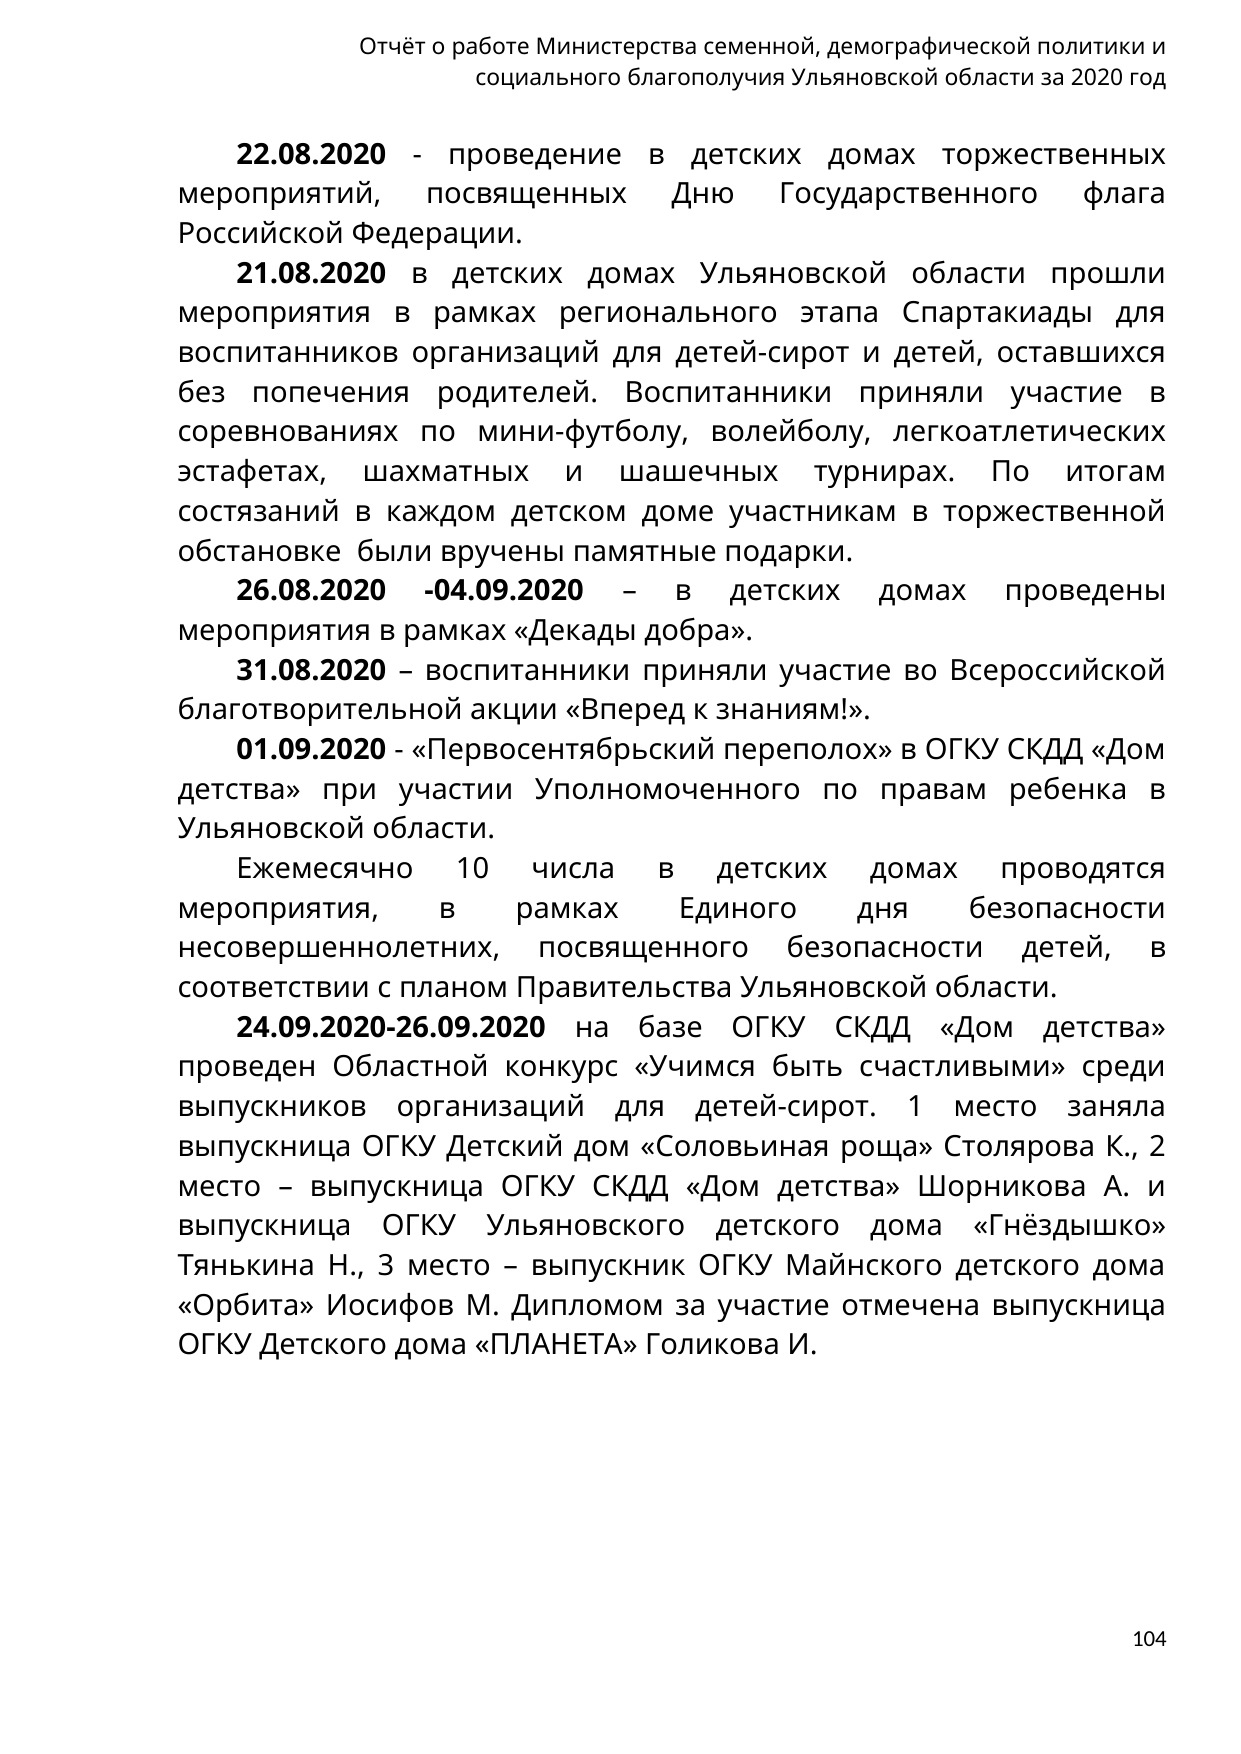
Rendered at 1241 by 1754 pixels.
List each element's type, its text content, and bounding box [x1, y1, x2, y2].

text 26.08.2020 -04.09.2020 – в детских домах проведены мероприятия в рамках «Декады добра». [177, 569, 1167, 649]
text 21.08.2020 в детских домах Ульяновской области прошли мероприятия в рамках регионального этапа Спартакиады для воспитанников организаций для детей-сирот и детей, оставшихся без попечения родителей. Воспитанники приняли участие в соревнованиях по мини-футболу, волейболу, легкоатлетических эстафетах, шахматных и шашечных турнирах. По итогам состязаний в каждом детском доме участникам в торжественной обстановке были вручены памятные подарки. [177, 252, 1167, 569]
text 24.09.2020-26.09.2020 на базе ОГКУ СКДД «Дом детства» проведен Областной конкурс «Учимся быть счастливыми» среди выпускников организаций для детей-сирот. 1 место заняла выпускница ОГКУ Детский дом «Соловьиная роща» Столярова К., 2 место – выпускница ОГКУ СКДД «Дом детства» Шорникова А. и выпускница ОГКУ Ульяновского детского дома «Гнёздышко» Тянькина Н., 3 место – выпускник ОГКУ Майнского детского дома «Орбита» Иосифов М. Дипломом за участие отмечена выпускница ОГКУ Детского дома «ПЛАНЕТА» Голикова И. [177, 1006, 1167, 1363]
text 22.08.2020 - проведение в детских домах торжественных мероприятий, посвященных Дню Государственного флага Российской Федерации. [177, 133, 1167, 252]
text 01.09.2020 - «Первосентябрьский переполох» в ОГКУ СКДД «Дом детства» при участии Уполномоченного по правам ребенка в Ульяновской области. [177, 728, 1167, 847]
text 31.08.2020 – воспитанники приняли участие во Всероссийской благотворительной акции «Вперед к знаниям!». [177, 649, 1167, 728]
text Ежемесячно 10 числа в детских домах проводятся мероприятия, в рамках Единого дня безопасности несовершеннолетних, посвященного безопасности детей, в соответствии с планом Правительства Ульяновской области. [177, 847, 1167, 1006]
